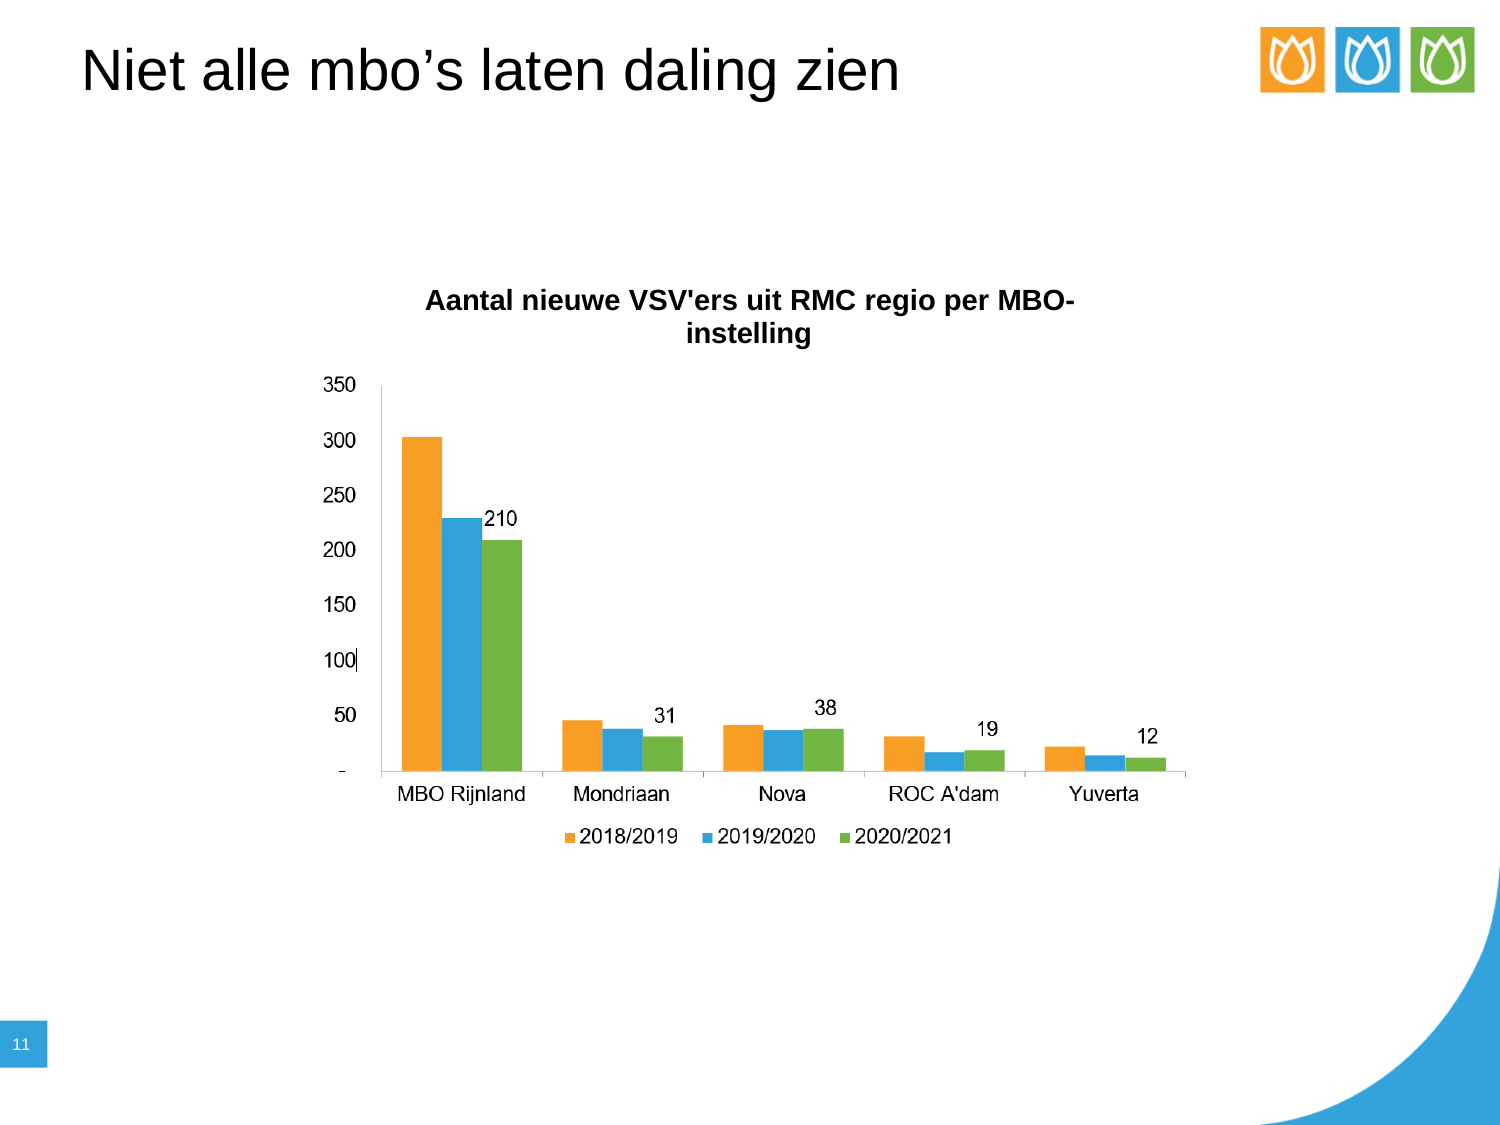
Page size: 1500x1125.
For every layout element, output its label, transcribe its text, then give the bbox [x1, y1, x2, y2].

subtitle Niet alle mbo’s laten daling zien [81, 35, 1485, 102]
picture [1260, 27, 1475, 93]
picture [317, 362, 1198, 851]
picture [1260, 851, 1500, 1125]
subtitle Aantal nieuwe VSV'ers uit RMC regio per MBO- instelling [424, 283, 1195, 350]
